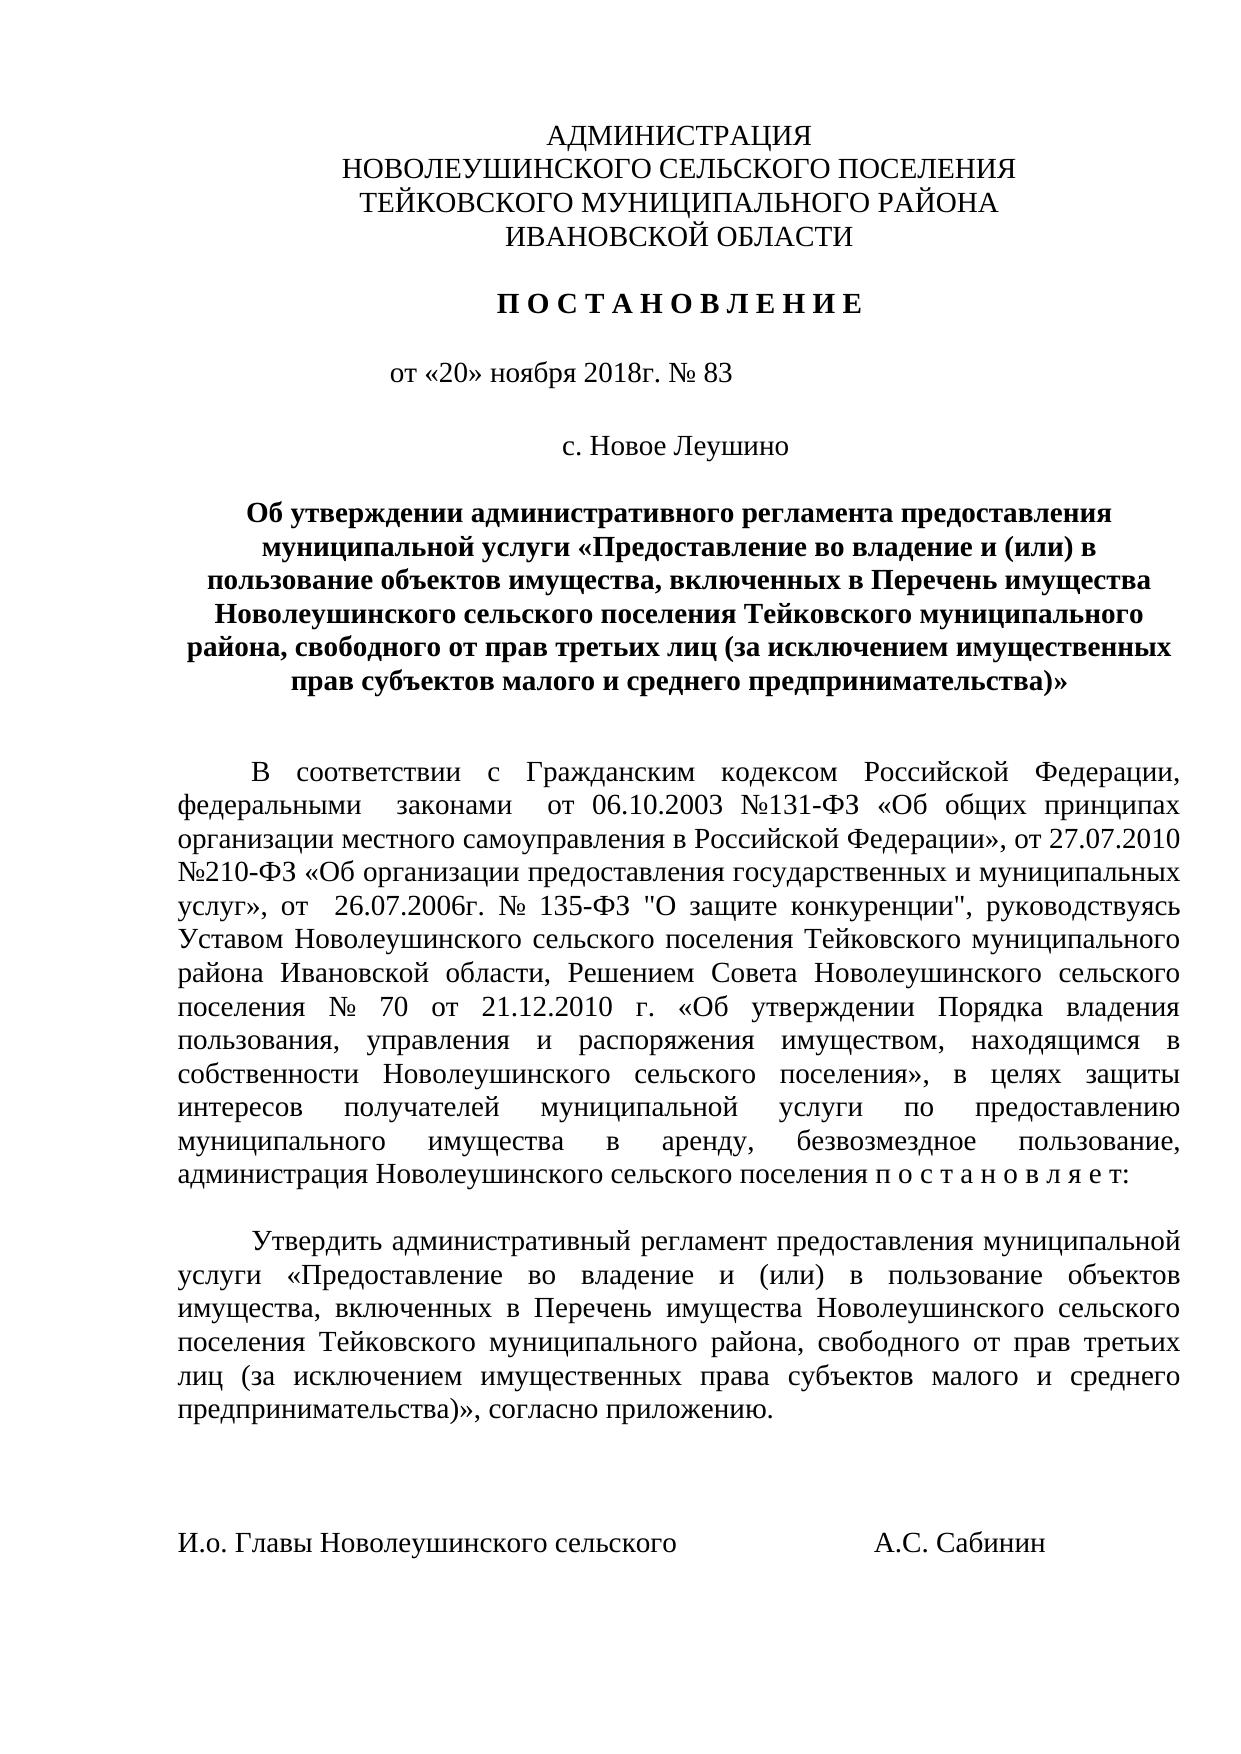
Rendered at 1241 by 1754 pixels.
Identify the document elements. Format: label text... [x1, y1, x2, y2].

text НОВОЛЕУШИНСКОГО СЕЛЬСКОГО ПОСЕЛЕНИЯ [177, 152, 1181, 185]
text ИВАНОВСКОЙ ОБЛАСТИ [177, 219, 1181, 252]
text от «20» ноября 2018г. № 83 [251, 356, 1181, 389]
text с. Новое Леушино [521, 428, 830, 462]
text муниципальной услуги «Предоставление во владение и (или) в пользование объектов имущества, включенных в Перечень имущества Новолеушинского сельского поселения Тейковского муниципального района, свободного от прав третьих лиц (за исключением имущественных прав субъектов малого и среднего предпринимательства)» [177, 529, 1181, 696]
text Об утверждении административного регламента предоставления [177, 495, 1181, 529]
text В соответствии с Гражданским кодексом Российской Федерации, федеральными законами от 06.10.2003 №131-ФЗ «Об общих принципах организации местного самоуправления в Российской Федерации», от 27.07.2010 №210-ФЗ «Об организации предоставления государственных и муниципальных услуг», от 26.07.2006г. № 135-ФЗ "О защите конкуренции", руководствуясь Уставом Новолеушинского сельского поселения Тейковского муниципального района Ивановской области, Решением Совета Новолеушинского сельского поселения № 70 от 21.12.2010 г. «Об утверждении Порядка владения пользования, управления и распоряжения имуществом, находящимся в собственности Новолеушинского сельского поселения», в целях защиты интересов получателей муниципальной услуги по предоставлению муниципального имущества в аренду, безвозмездное пользование, администрация Новолеушинского сельского поселения п о с т а н о в л я е т: [177, 754, 1181, 1190]
text И.о. Главы Новолеушинского сельского А.С. Сабинин [177, 1525, 1181, 1559]
title Утвердить административный регламент предоставления муниципальной услуги «Предоставление во владение и (или) в пользование объектов имущества, включенных в Перечень имущества Новолеушинского сельского поселения Тейковского муниципального района, свободного от прав третьих лиц (за исключением имущественных права субъектов малого и среднего предпринимательства)», согласно приложению. [177, 1223, 1181, 1425]
text ТЕЙКОВСКОГО МУНИЦИПАЛЬНОГО РАЙОНА [177, 185, 1181, 219]
text П О С Т А Н О В Л Е Н И Е [177, 286, 1181, 319]
text АДМИНИСТРАЦИЯ [177, 118, 1181, 152]
